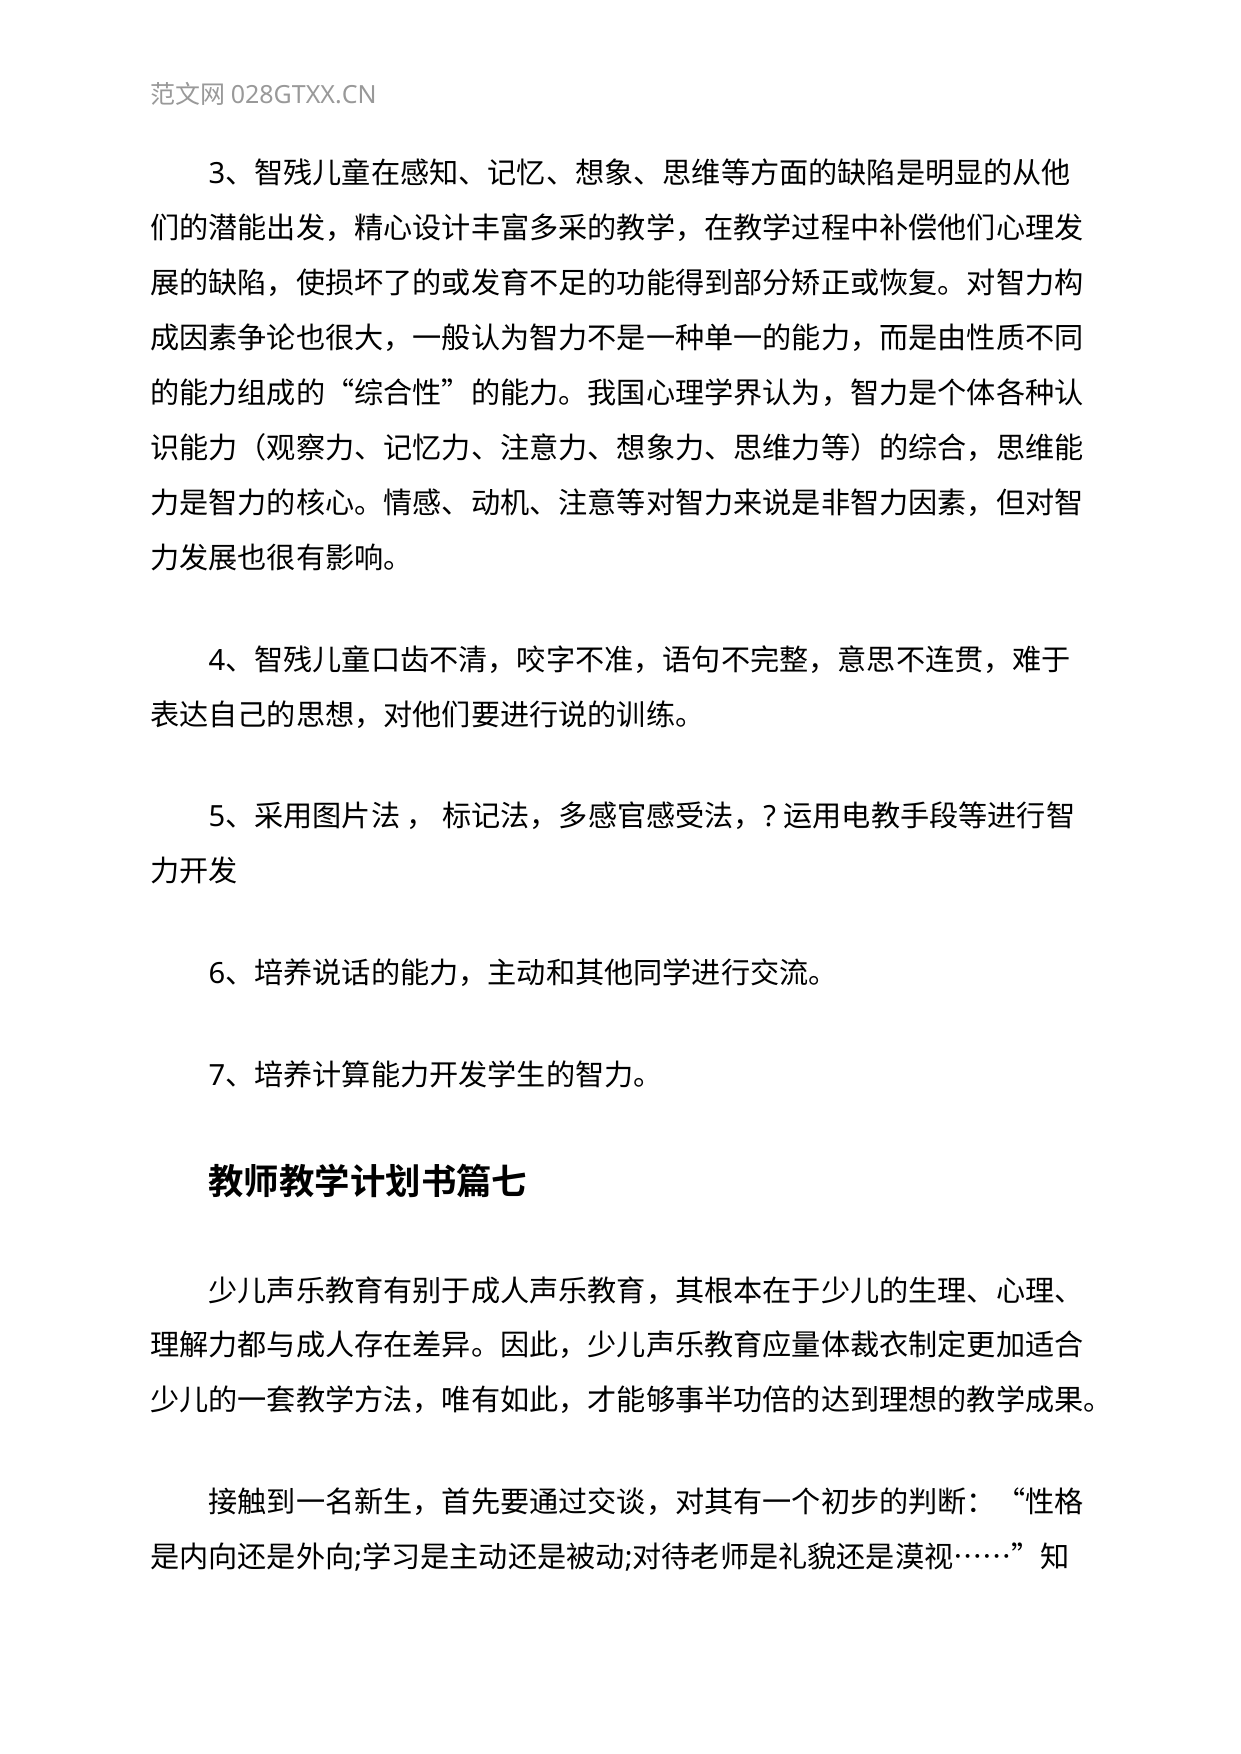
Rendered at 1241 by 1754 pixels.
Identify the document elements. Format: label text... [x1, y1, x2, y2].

text 3、智残儿童在感知、记忆、想象、思维等方面的缺陷是明显的从他们的潜能出发，精心设计丰富多采的教学，在教学过程中补偿他们心理发展的缺陷，使损坏了的或发育不足的功能得到部分矫正或恢复。对智力构成因素争论也很大，一般认为智力不是一种单一的能力，而是由性质不同的能力组成的“综合性”的能力。我国心理学界认为，智力是个体各种认识能力（观察力、记忆力、注意力、想象力、思维力等）的综合，思维能力是智力的核心。情感、动机、注意等对智力来说是非智力因素，但对智力发展也很有影响。 [150, 150, 1090, 577]
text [150, 1479, 1090, 1576]
text 6、培养说话的能力，主动和其他同学进行交流。 [150, 950, 1090, 992]
text 7、培养计算能力开发学生的智力。 [150, 1052, 1090, 1094]
text 少儿声乐教育有别于成人声乐教育，其根本在于少儿的生理、心理、理解力都与成人存在差异。因此，少儿声乐教育应量体裁衣制定更加适合少儿的一套教学方法，唯有如此，才能够事半功倍的达到理想的教学成果。 [150, 1267, 1090, 1419]
text 教师教学计划书篇七 [150, 1154, 1090, 1205]
text 5、采用图片法 ， 标记法，多感官感受法，? 运用电教手段等进行智力开发 [150, 793, 1090, 890]
text 4、智残儿童口齿不清，咬字不准，语句不完整，意思不连贯，难于表达自己的思想，对他们要进行说的训练。 [150, 636, 1090, 733]
